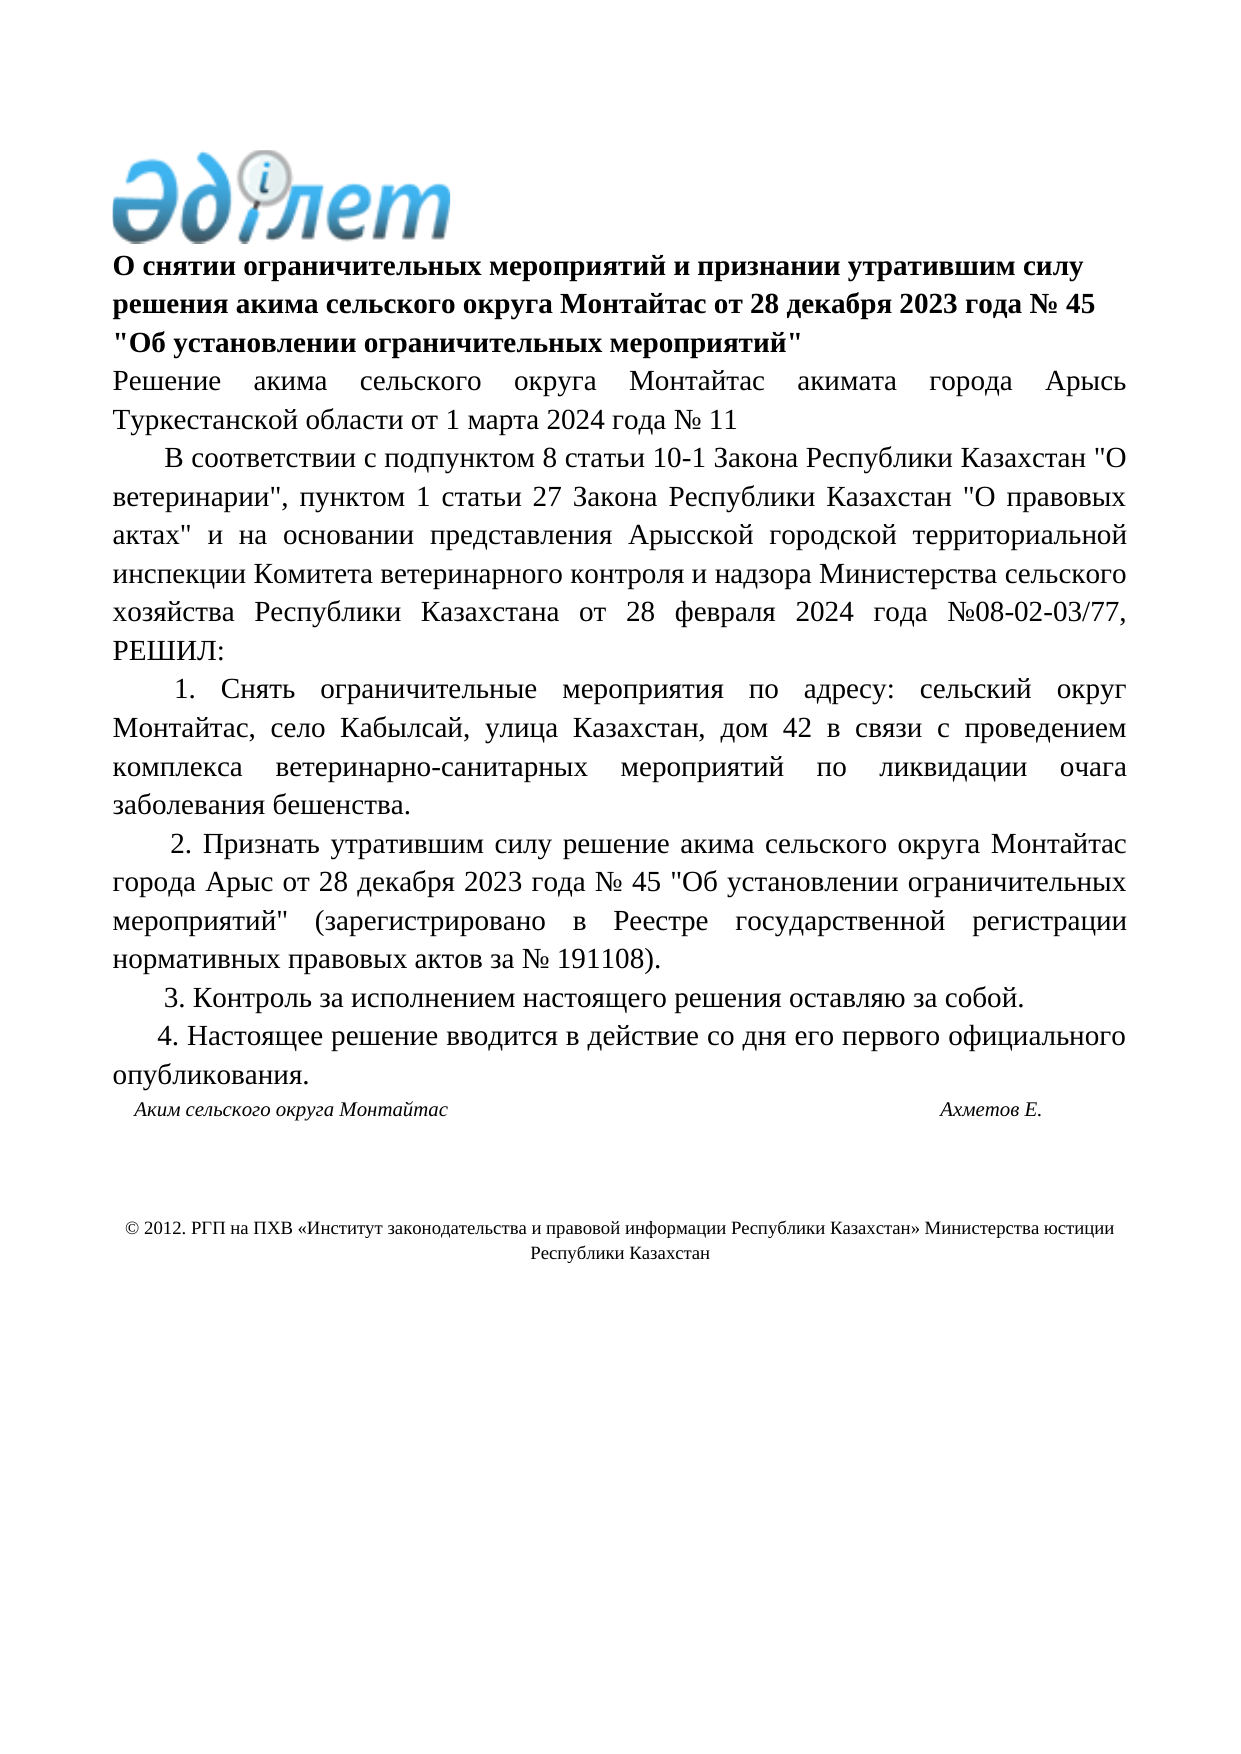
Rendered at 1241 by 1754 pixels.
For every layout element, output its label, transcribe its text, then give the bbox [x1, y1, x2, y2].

text В соответствии с подпунктом 8 статьи 10-1 Закона Республики Казахстан "О ветеринарии", пунктом 1 статьи 27 Закона Республики Казахстан "О правовых актах" и на основании представления Арысской городской территориальной инспекции Комитета ветеринарного контроля и надзора Министерства сельского хозяйства Республики Казахстана от 28 февраля 2024 года №08-02-03/77, РЕШИЛ: [112, 440, 1128, 667]
table_header Ахметов Е. [939, 1096, 1240, 1127]
text 1. Снять ограничительные мероприятия по адресу: сельский округ Монтайтас, село Кабылсай, улица Казахстан, дом 42 в связи с проведением комплекса ветеринарно-санитарных мероприятий по ликвидации очага заболевания бешенства. [112, 672, 1128, 821]
text © 2012. РГП на ПХВ «Институт законодательства и правовой информации Республики Казахстан» Министерства юстиции Республики Казахстан [112, 1217, 1128, 1263]
picture [112, 150, 451, 244]
text 4. Настоящее решение вводится в действие со дня его первого официального опубликования. [112, 1018, 1128, 1091]
text 2. Признать утратившим силу решение акима сельского округа Монтайтас города Арыс от 28 декабря 2023 года № 45 "Об установлении ограничительных мероприятий" (зарегистрировано в Реестре государственной регистрации нормативных правовых актов за № 191108). [112, 826, 1128, 975]
text О снятии ограничительных мероприятий и признании утратившим силу решения акима сельского округа Монтайтас от 28 декабря 2023 года № 45 "Об установлении ограничительных мероприятий" [112, 248, 1128, 358]
text 3. Контроль за исполнением настоящего решения оставляю за собой. [112, 980, 1128, 1013]
text Решение акима сельского округа Монтайтас акимата города Арысь Туркестанской области от 1 марта 2024 года № 11 [112, 363, 1128, 435]
table_header Аким сельского округа Монтайтас [101, 1096, 939, 1127]
